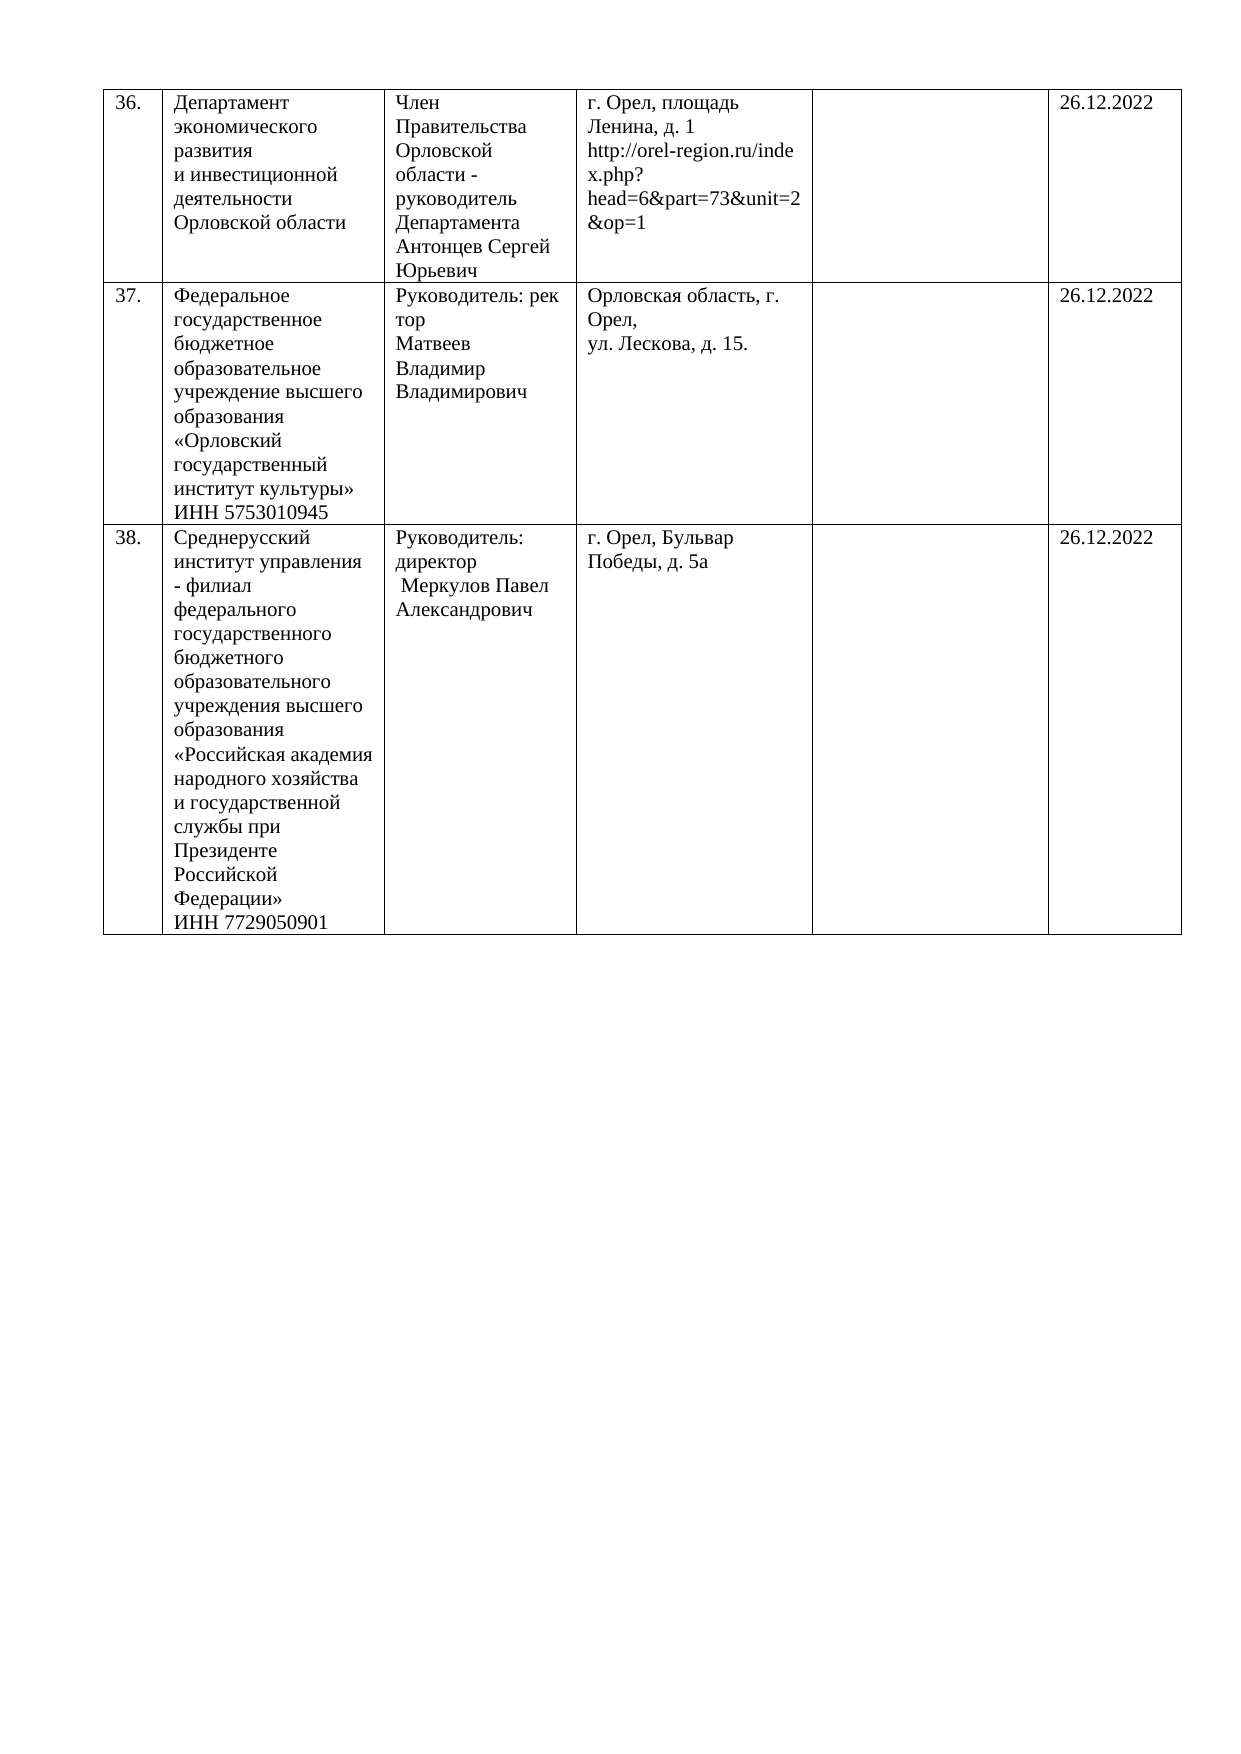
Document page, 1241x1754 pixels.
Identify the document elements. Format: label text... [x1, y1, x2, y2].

table_cell Орловская область, г. Орел, ул. Лескова, д. 15. [577, 283, 812, 524]
table_cell [104, 283, 162, 524]
table_cell [104, 525, 162, 934]
table_cell [813, 283, 1048, 524]
table_cell Член Правительства Орловской области - руководитель Департамента Антонцев Сергей Юрьевич [385, 90, 576, 282]
table_cell г. Орел, площадь Ленина, д. 1 http://orel-region.ru/index.php?head=6&part=73&unit=2&op=1 [577, 90, 812, 282]
table_cell 26.12.2022 [1049, 283, 1181, 524]
table_cell [104, 90, 162, 282]
table_cell Федеральное государственное бюджетное образовательное учреждение высшего образования «Орловский государственный институт культуры» ИНН 5753010945 [163, 283, 384, 524]
table_cell [813, 525, 1048, 934]
table_cell Руководитель: директор Меркулов Павел Александрович [385, 525, 576, 934]
table_cell Среднерусский институт управления - филиал федерального государственного бюджетного образовательного учреждения высшего образования «Российская академия народного хозяйства и государственной службы при Президенте Российской Федерации» ИНН 7729050901 [163, 525, 384, 934]
table_cell Руководитель: ректор Матвеев Владимир Владимирович [385, 283, 576, 524]
table_cell Департамент экономического развития и инвестиционной деятельности Орловской области [163, 90, 384, 282]
table_cell [813, 90, 1048, 282]
table_cell г. Орел, Бульвар Победы, д. 5а [577, 525, 812, 934]
table_cell 26.12.2022 [1049, 90, 1181, 282]
table_cell 26.12.2022 [1049, 525, 1181, 934]
